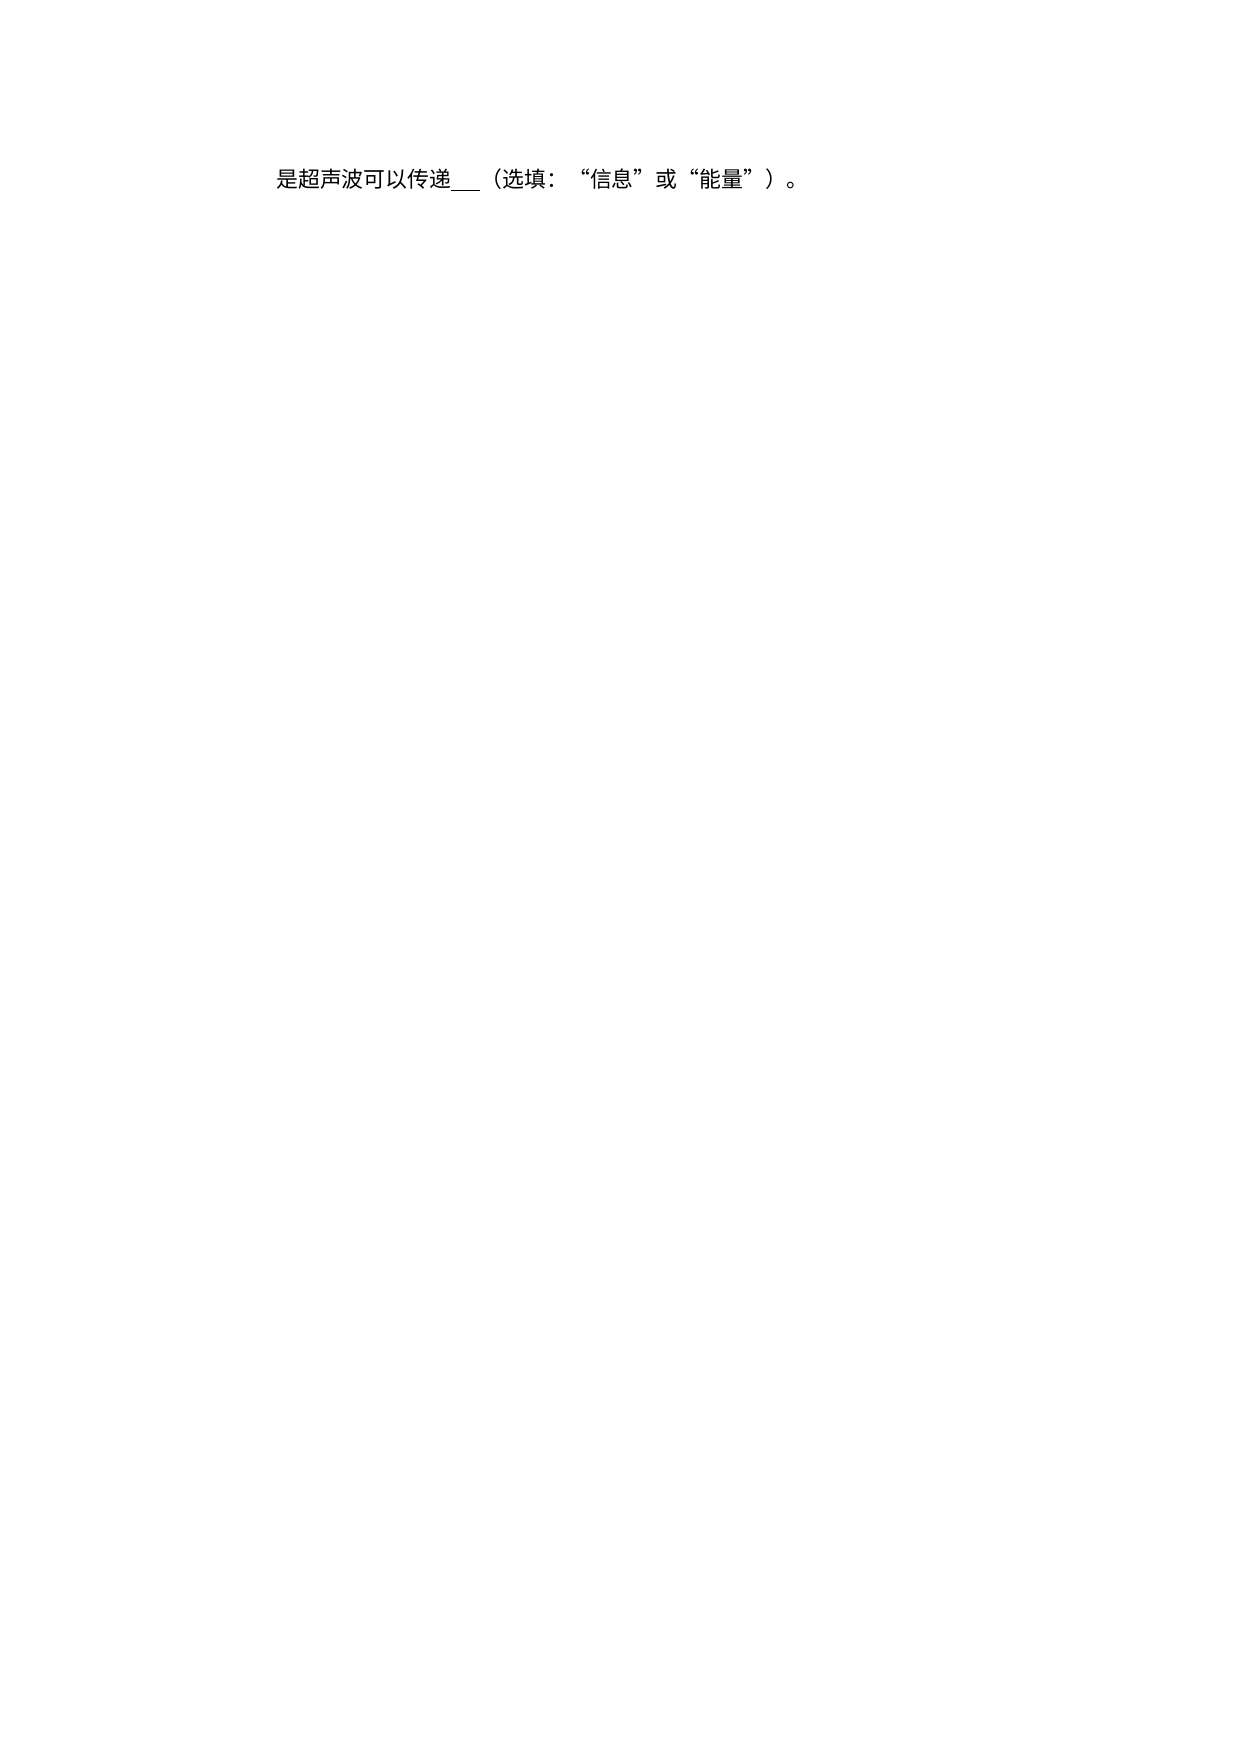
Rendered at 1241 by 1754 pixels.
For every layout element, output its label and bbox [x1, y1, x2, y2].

text [231, 162, 1053, 194]
